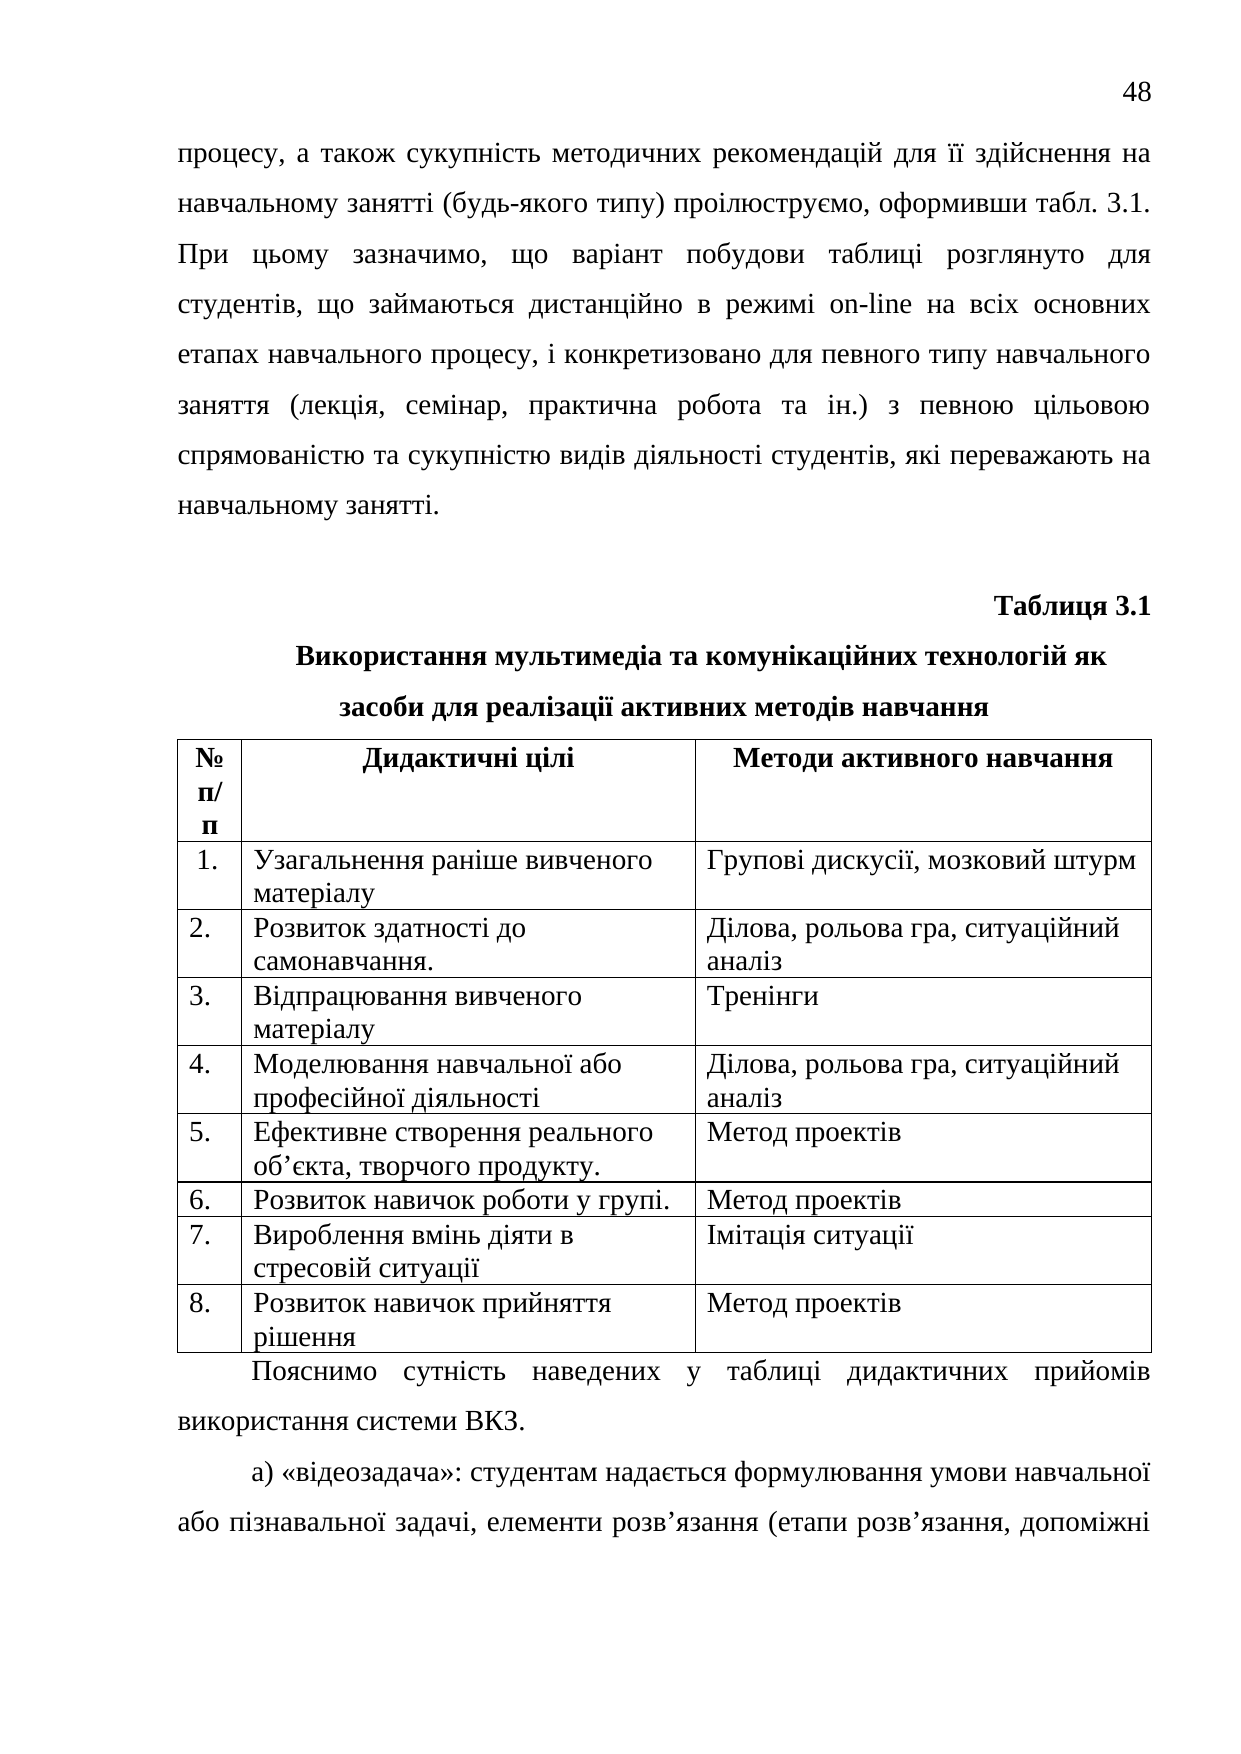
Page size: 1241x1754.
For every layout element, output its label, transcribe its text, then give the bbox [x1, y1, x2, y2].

table_cell Ефективне створення реального об’єкта, творчого продукту. [242, 1114, 695, 1181]
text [177, 135, 1152, 521]
table_cell 6. [178, 1183, 241, 1216]
text Пояснимо сутність наведених у таблиці дидактичних прийомів використання системи ВКЗ. [177, 1353, 1152, 1437]
table_cell Розвиток навичок роботи у групі. [242, 1183, 695, 1216]
table_cell 8. [178, 1285, 241, 1352]
table_header № п/п [178, 740, 241, 841]
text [177, 1454, 1152, 1538]
table_cell Метод проектів [696, 1183, 1151, 1216]
table_cell Тренінги [696, 978, 1151, 1045]
table_cell Вироблення вмінь діяти в стресовій ситуації [242, 1217, 695, 1284]
table_cell 1. [178, 842, 241, 909]
table_cell 5. [178, 1114, 241, 1181]
table_cell Групові дискусії, мозковий штурм [696, 842, 1151, 909]
table_cell Імітація ситуації [696, 1217, 1151, 1284]
table_cell Розвиток навичок прийняття рішення [242, 1285, 695, 1352]
table_cell 4. [178, 1046, 241, 1113]
table_cell Узагальнення раніше вивченого матеріалу [242, 842, 695, 909]
table_cell Розвиток здатності до самонавчання. [242, 910, 695, 977]
table_cell Ділова, рольова гра, ситуаційний аналіз [696, 910, 1151, 977]
text Використання мультимедіа та комунікаційних технологій як засоби для реалізації активних методів навчання [177, 638, 1152, 722]
table_cell Ділова, рольова гра, ситуаційний аналіз [696, 1046, 1151, 1113]
table_cell 7. [178, 1217, 241, 1284]
table_cell Відпрацювання вивченого матеріалу [242, 978, 695, 1045]
table_header Методи активного навчання [696, 740, 1151, 841]
table_header Дидактичні цілі [242, 740, 695, 841]
table_cell 3. [178, 978, 241, 1045]
table_cell Моделювання навчальної або професійної діяльності [242, 1046, 695, 1113]
table_cell 2. [178, 910, 241, 977]
text Таблиця 3.1 [177, 588, 1152, 622]
table_cell Метод проектів [696, 1114, 1151, 1181]
table_cell Метод проектів [696, 1285, 1151, 1352]
